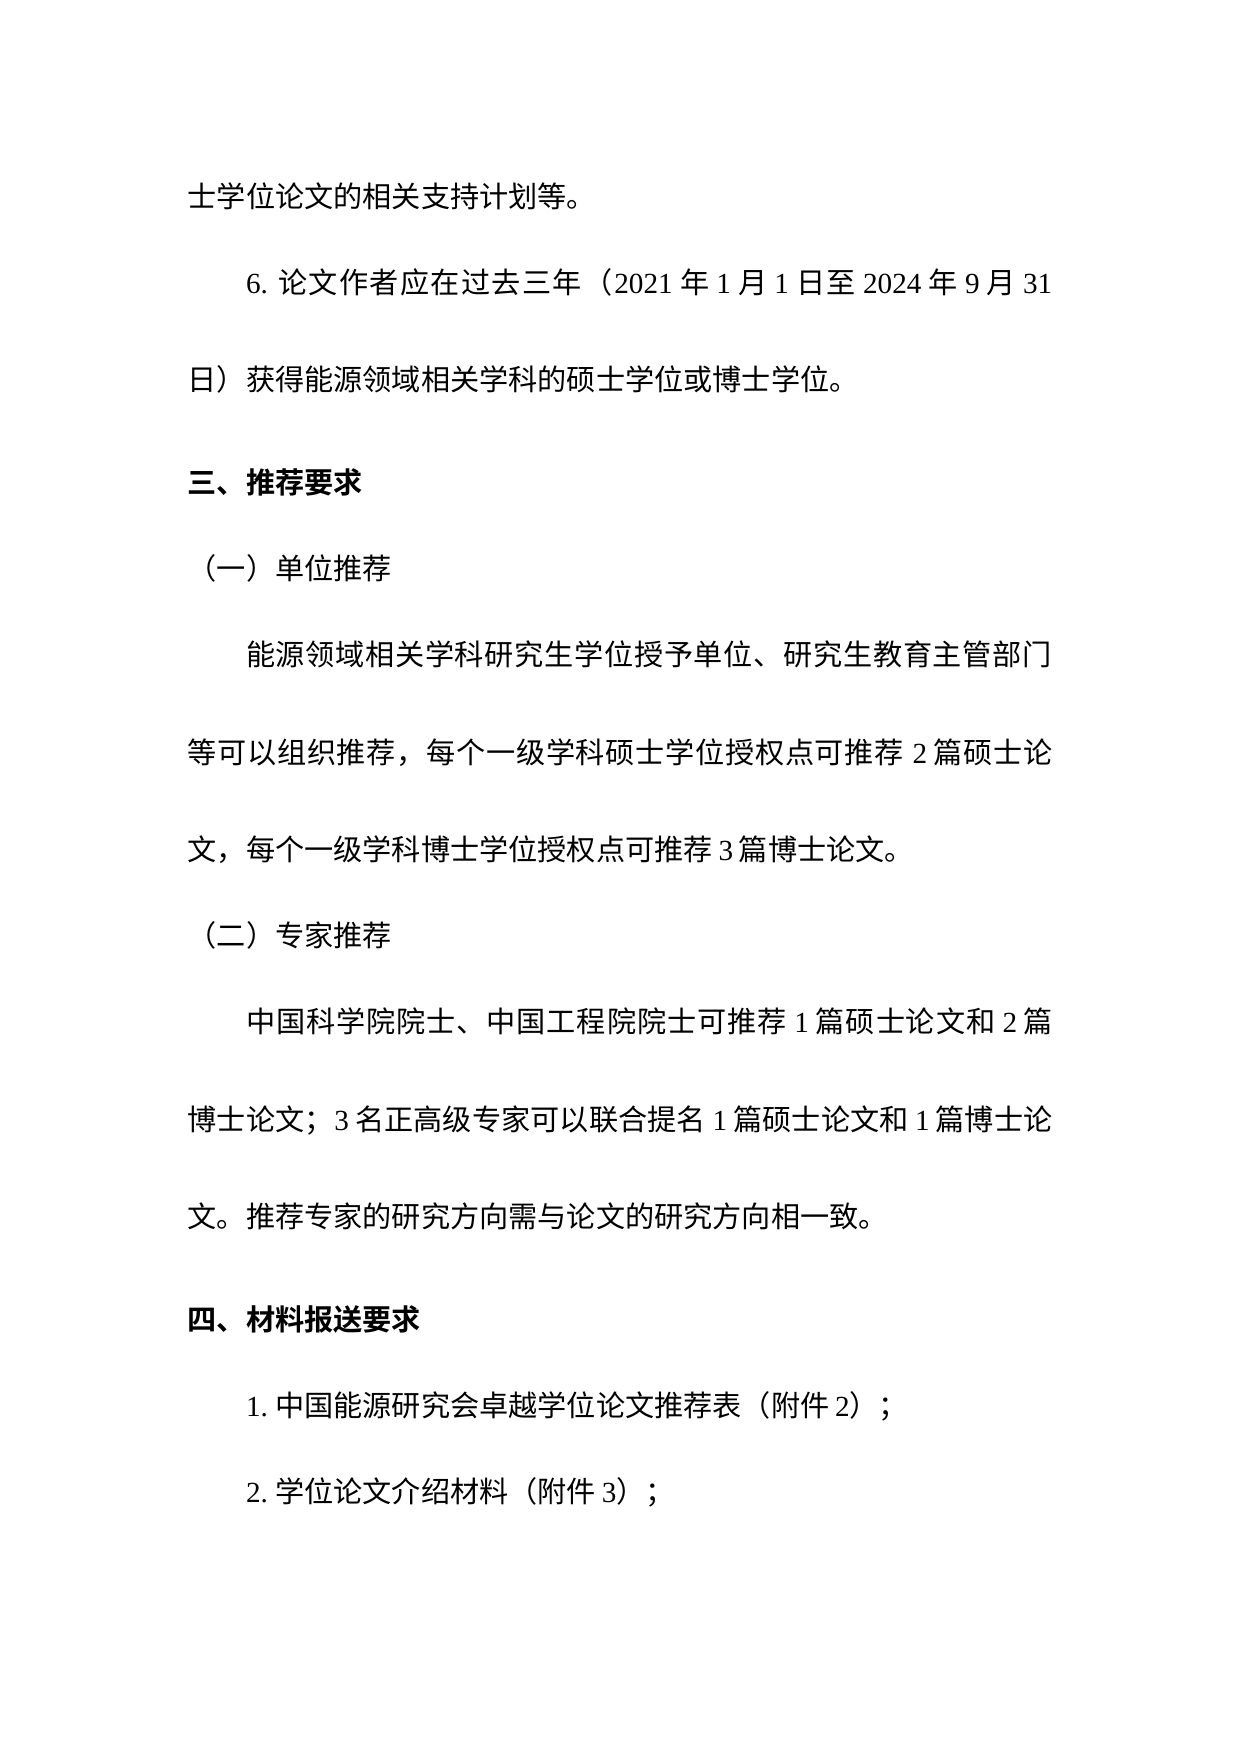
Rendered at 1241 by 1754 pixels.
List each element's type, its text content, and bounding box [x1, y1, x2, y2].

text （二）专家推荐 [187, 901, 1053, 966]
text 能源领域相关学科研究生学位授予单位、研究生教育主管部门等可以组织推荐，每个一级学科硕士学位授权点可推荐2篇硕士论文，每个一级学科博士学位授权点可推荐3篇博士论文。 [187, 620, 1053, 880]
text 三、推荐要求 [187, 448, 1053, 513]
text （一）单位推荐 [187, 534, 1053, 599]
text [187, 162, 1053, 227]
text 2. 学位论文介绍材料（附件3）； [187, 1457, 1053, 1522]
text 四、材料报送要求 [187, 1285, 1053, 1350]
text 6. 论文作者应在过去三年（2021年1月1日至2024年9月31日）获得能源领域相关学科的硕士学位或博士学位。 [187, 248, 1053, 411]
text 中国科学院院士、中国工程院院士可推荐1篇硕士论文和2篇博士论文；3名正高级专家可以联合提名1篇硕士论文和1篇博士论文。推荐专家的研究方向需与论文的研究方向相一致。 [187, 988, 1053, 1248]
text 1. 中国能源研究会卓越学位论文推荐表（附件2）； [187, 1371, 1053, 1436]
